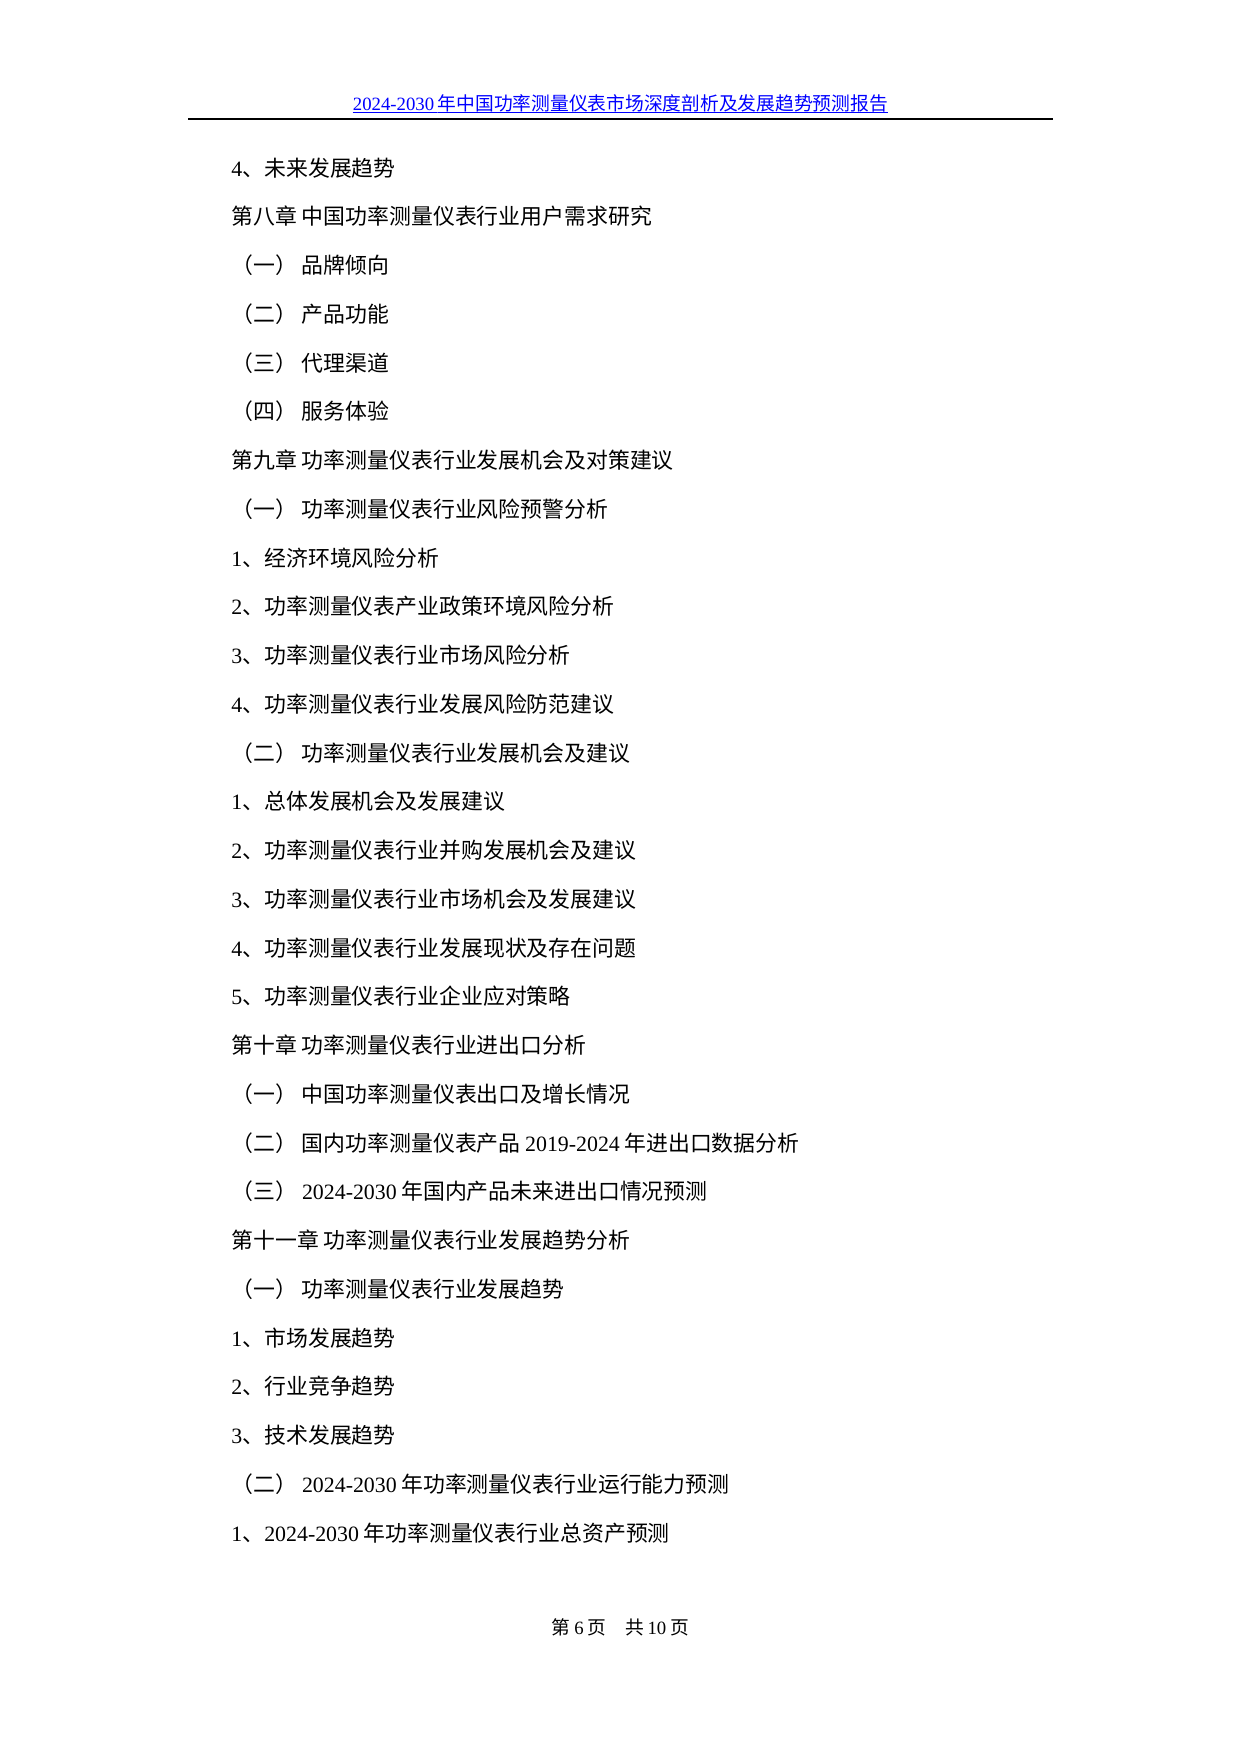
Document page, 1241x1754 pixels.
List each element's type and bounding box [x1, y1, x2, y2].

text [187, 150, 1053, 1548]
